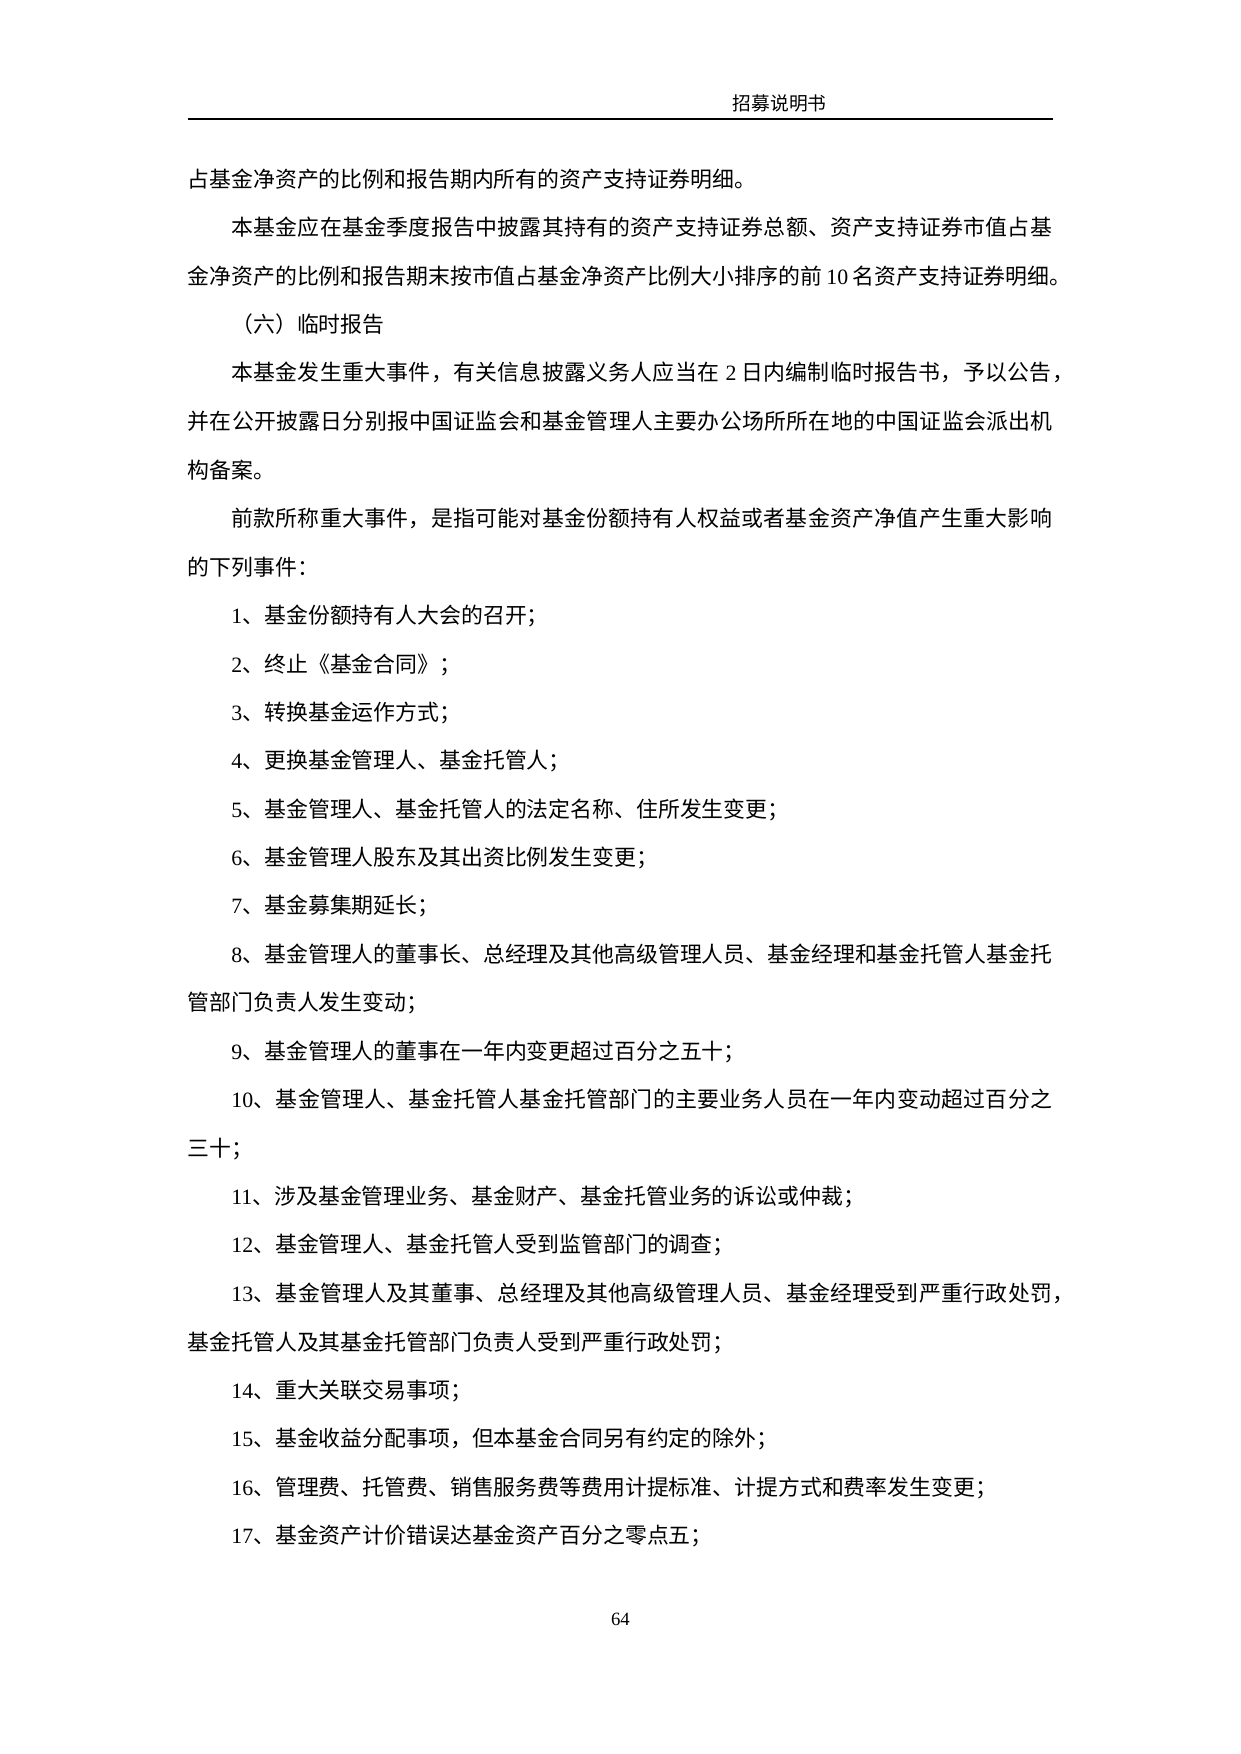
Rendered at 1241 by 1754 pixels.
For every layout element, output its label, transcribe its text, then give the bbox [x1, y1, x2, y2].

text 10、基金管理人、基金托管人基金托管部门的主要业务人员在一年内变动超过百分之三十； [187, 1082, 1053, 1163]
text 17、基金资产计价错误达基金资产百分之零点五； [187, 1517, 1053, 1550]
text 8、基金管理人的董事长、总经理及其他高级管理人员、基金经理和基金托管人基金托管部门负责人发生变动； [187, 936, 1053, 1017]
text 14、重大关联交易事项； [187, 1372, 1053, 1405]
text 前款所称重大事件，是指可能对基金份额持有人权益或者基金资产净值产生重大影响的下列事件： [187, 501, 1053, 582]
text 15、基金收益分配事项，但本基金合同另有约定的除外； [187, 1421, 1053, 1453]
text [187, 162, 1053, 194]
text 1、基金份额持有人大会的召开； [187, 598, 1053, 630]
text 6、基金管理人股东及其出资比例发生变更； [187, 839, 1053, 872]
text 7、基金募集期延长； [187, 888, 1053, 920]
text （六）临时报告 [187, 307, 1053, 339]
text 4、更换基金管理人、基金托管人； [187, 743, 1053, 775]
text 16、管理费、托管费、销售服务费等费用计提标准、计提方式和费率发生变更； [187, 1469, 1053, 1502]
text 2、终止《基金合同》； [187, 646, 1053, 679]
text 本基金发生重大事件，有关信息披露义务人应当在2日内编制临时报告书，予以公告，并在公开披露日分别报中国证监会和基金管理人主要办公场所所在地的中国证监会派出机构备案。 [187, 355, 1053, 485]
text 本基金应在基金季度报告中披露其持有的资产支持证券总额、资产支持证券市值占基金净资产的比例和报告期末按市值占基金净资产比例大小排序的前10名资产支持证券明细。 [187, 209, 1053, 291]
text 13、基金管理人及其董事、总经理及其他高级管理人员、基金经理受到严重行政处罚，基金托管人及其基金托管部门负责人受到严重行政处罚； [187, 1275, 1053, 1357]
text 5、基金管理人、基金托管人的法定名称、住所发生变更； [187, 791, 1053, 824]
text 9、基金管理人的董事在一年内变更超过百分之五十； [187, 1033, 1053, 1066]
text 3、转换基金运作方式； [187, 694, 1053, 727]
text 11、涉及基金管理业务、基金财产、基金托管业务的诉讼或仲裁； [187, 1179, 1053, 1211]
text 12、基金管理人、基金托管人受到监管部门的调查； [187, 1227, 1053, 1259]
